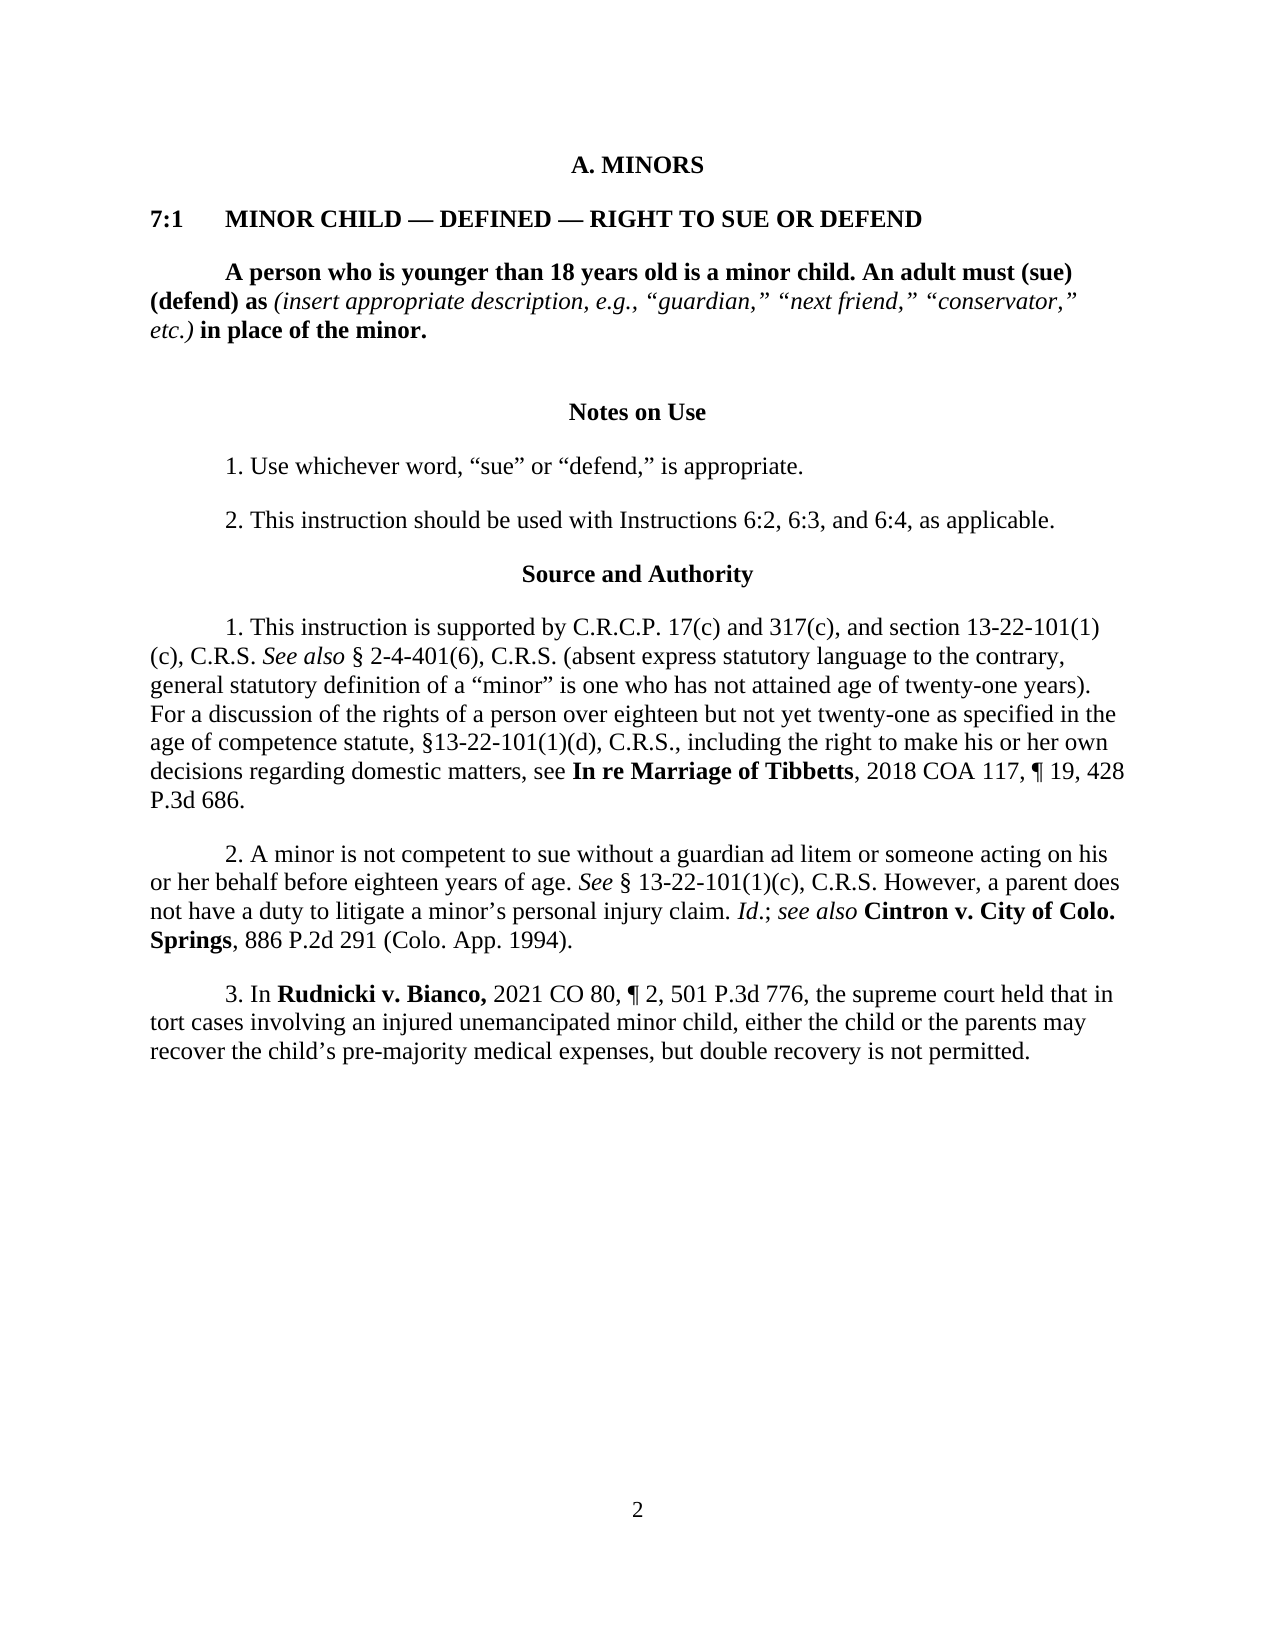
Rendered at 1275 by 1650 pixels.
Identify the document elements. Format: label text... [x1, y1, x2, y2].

text 3. In Rudnicki v. Bianco, 2021 CO 80, ¶ 2, 501 P.3d 776, the supreme court held that in tort cases involving an injured unemancipated minor child, either the child or the parents may recover the child’s pre-majority medical expenses, but double recovery is not permitted. [150, 979, 1125, 1065]
text Source and Authority [150, 559, 1125, 587]
text 1. This instruction is supported by C.R.C.P. 17(c) and 317(c), and section 13-22-101(1)(c), C.R.S. See also § 2-4-401(6), C.R.S. (absent express statutory language to the contrary, general statutory definition of a “minor” is one who has not attained age of twenty-one years). For a discussion of the rights of a person over eighteen but not yet twenty-one as specified in the age of competence statute, §13-22-101(1)(d), C.R.S., including the right to make his or her own decisions regarding domestic matters, see In re Marriage of Tibbetts, 2018 COA 117, ¶ 19, 428 P.3d 686. [150, 612, 1125, 814]
text Notes on Use [150, 397, 1125, 426]
text 7:1 MINOR CHILD — DEFINED — RIGHT TO SUE OR DEFEND [150, 204, 1125, 232]
text 1. Use whichever word, “sue” or “defend,” is appropriate. [150, 451, 1125, 480]
text A person who is younger than 18 years old is a minor child. An adult must (sue) (defend) as (insert appropriate description, e.g., “guardian,” “next friend,” “conservator,” etc.) in place of the minor. [150, 257, 1125, 344]
text A. MINORS [150, 150, 1125, 179]
text 2. This instruction should be used with Instructions 6:2, 6:3, and 6:4, as applicable. [150, 505, 1125, 534]
text 2. A minor is not competent to sue without a guardian ad litem or someone acting on his or her behalf before eighteen years of age. See § 13-22-101(1)(c), C.R.S. However, a parent does not have a duty to litigate a minor’s personal injury claim. Id.; see also Cintron v. City of Colo. Springs, 886 P.2d 291 (Colo. App. 1994). [150, 839, 1125, 954]
